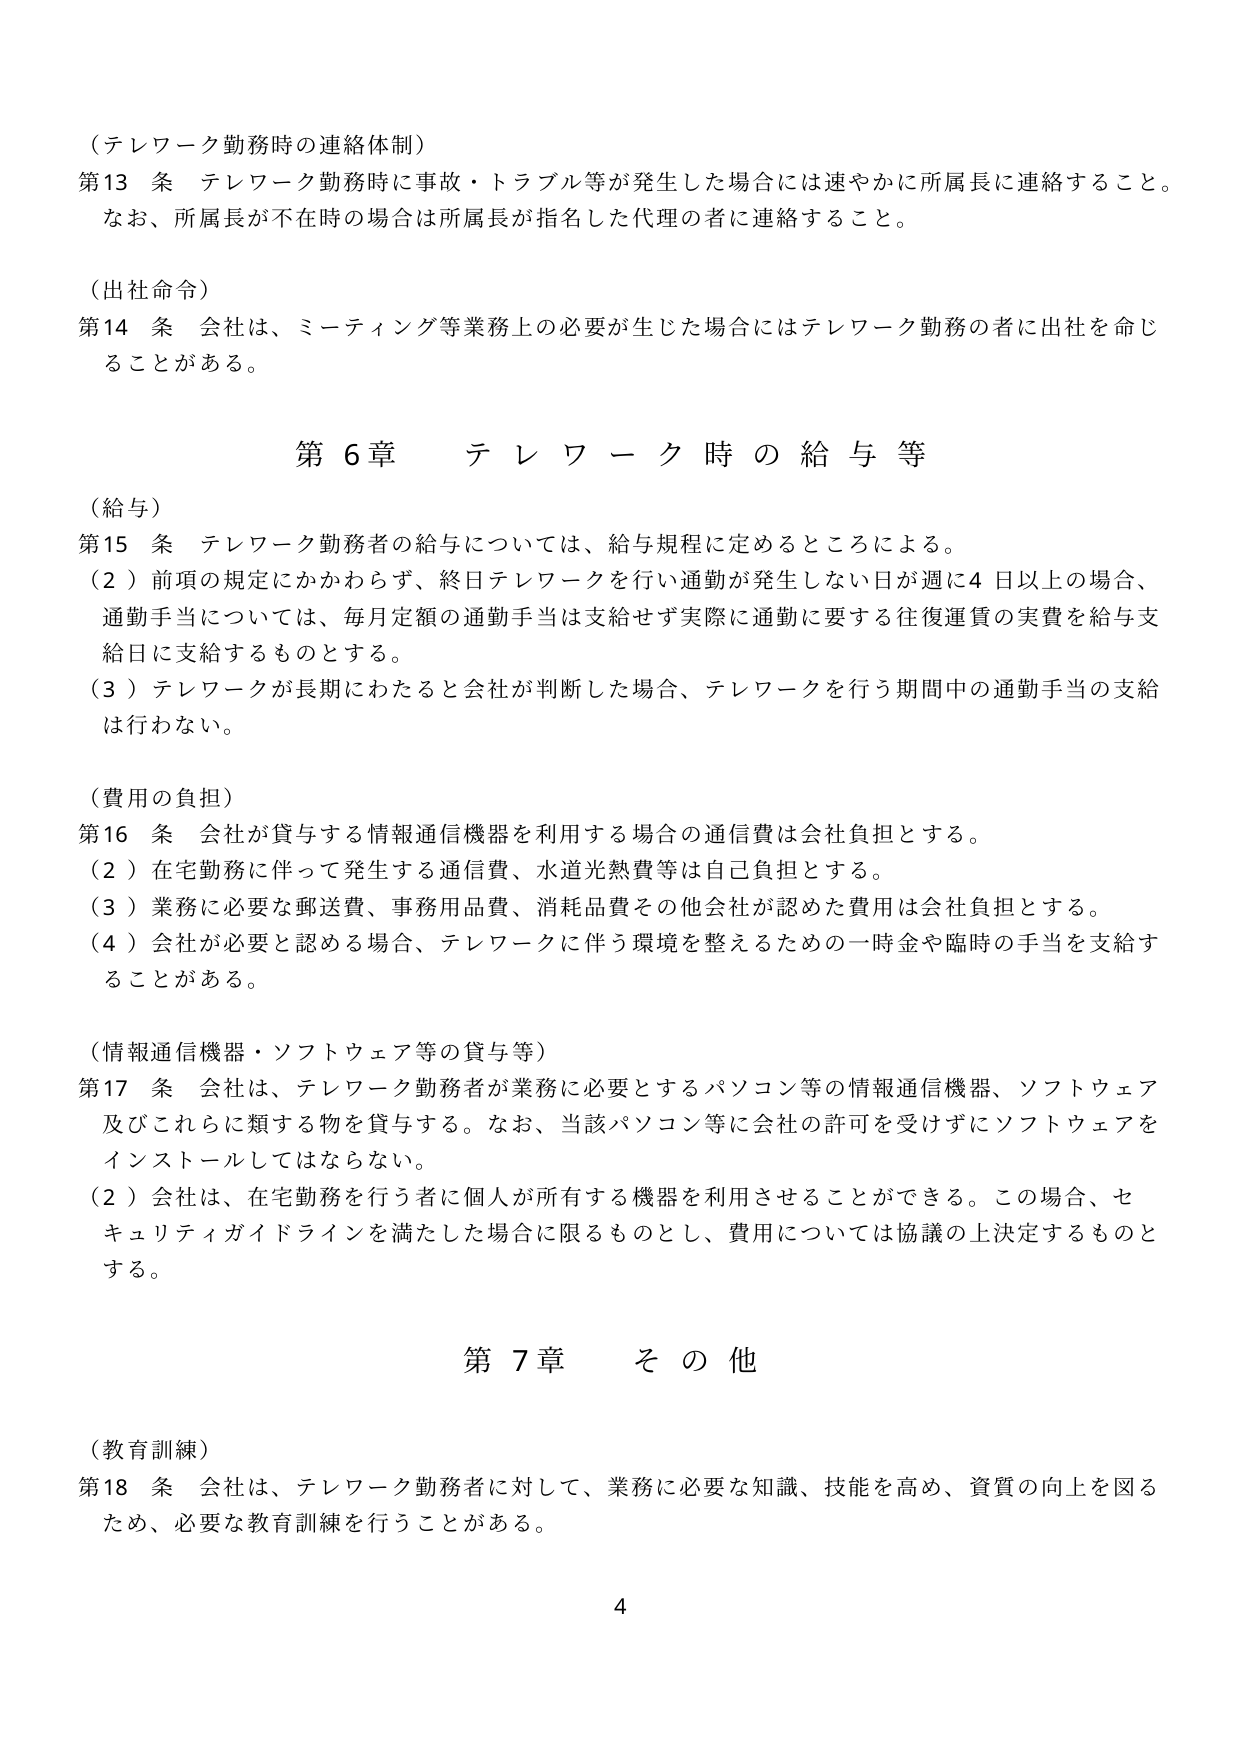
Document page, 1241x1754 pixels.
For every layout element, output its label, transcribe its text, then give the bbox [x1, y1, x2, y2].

text （費用の負担） [78, 779, 1161, 815]
text 第17条 会社は、テレワーク勤務者が業務に必要とするパソコン等の情報通信機器、ソフトウェア及びこれらに類する物を貸与する。なお、当該パソコン等に会社の許可を受けずにソフトウェアをインストールしてはならない。 [78, 1069, 1161, 1177]
text 第7章 その他 [78, 1322, 1161, 1395]
text 第18条 会社は、テレワーク勤務者に対して、業務に必要な知識、技能を高め、資質の向上を図るため、必要な教育訓練を行うことがある。 [78, 1467, 1161, 1540]
text 第13条 テレワーク勤務時に事故・トラブル等が発生した場合には速やかに所属長に連絡すること。なお、所属長が不在時の場合は所属長が指名した代理の者に連絡すること。 [78, 162, 1161, 235]
text （教育訓練） [78, 1431, 1161, 1467]
text （2）前項の規定にかかわらず、終日テレワークを行い通勤が発生しない日が週に4日以上の場合、通勤手当については、毎月定額の通勤手当は支給せず実際に通勤に要する往復運賃の実費を給与支給日に支給するものとする。 [78, 561, 1161, 670]
text （3）業務に必要な郵送費、事務用品費、消耗品費その他会社が認めた費用は会社負担とする。 [78, 887, 1161, 924]
text （給与） [78, 489, 1161, 525]
text （テレワーク勤務時の連絡体制） [78, 126, 1161, 162]
text （情報通信機器・ソフトウェア等の貸与等） [78, 1032, 1161, 1069]
text （2）在宅勤務に伴って発生する通信費、水道光熱費等は自己負担とする。 [78, 851, 1161, 887]
text （2）会社は、在宅勤務を行う者に個人が所有する機器を利用させることができる。この場合、セキュリティガイドラインを満たした場合に限るものとし、費用については協議の上決定するものとする。 [78, 1177, 1161, 1286]
text 第16条 会社が貸与する情報通信機器を利用する場合の通信費は会社負担とする。 [78, 815, 1161, 851]
text （3）テレワークが長期にわたると会社が判断した場合、テレワークを行う期間中の通勤手当の支給は行わない。 [78, 670, 1161, 742]
text 第14条 会社は、ミーティング等業務上の必要が生じた場合にはテレワーク勤務の者に出社を命じることがある。 [78, 307, 1161, 380]
text 第6章 テレワーク時の給与等 [78, 416, 1161, 489]
text （出社命令） [78, 271, 1161, 307]
text （4）会社が必要と認める場合、テレワークに伴う環境を整えるための一時金や臨時の手当を支給することがある。 [78, 924, 1161, 996]
text 第15条 テレワーク勤務者の給与については、給与規程に定めるところによる。 [78, 525, 1161, 561]
